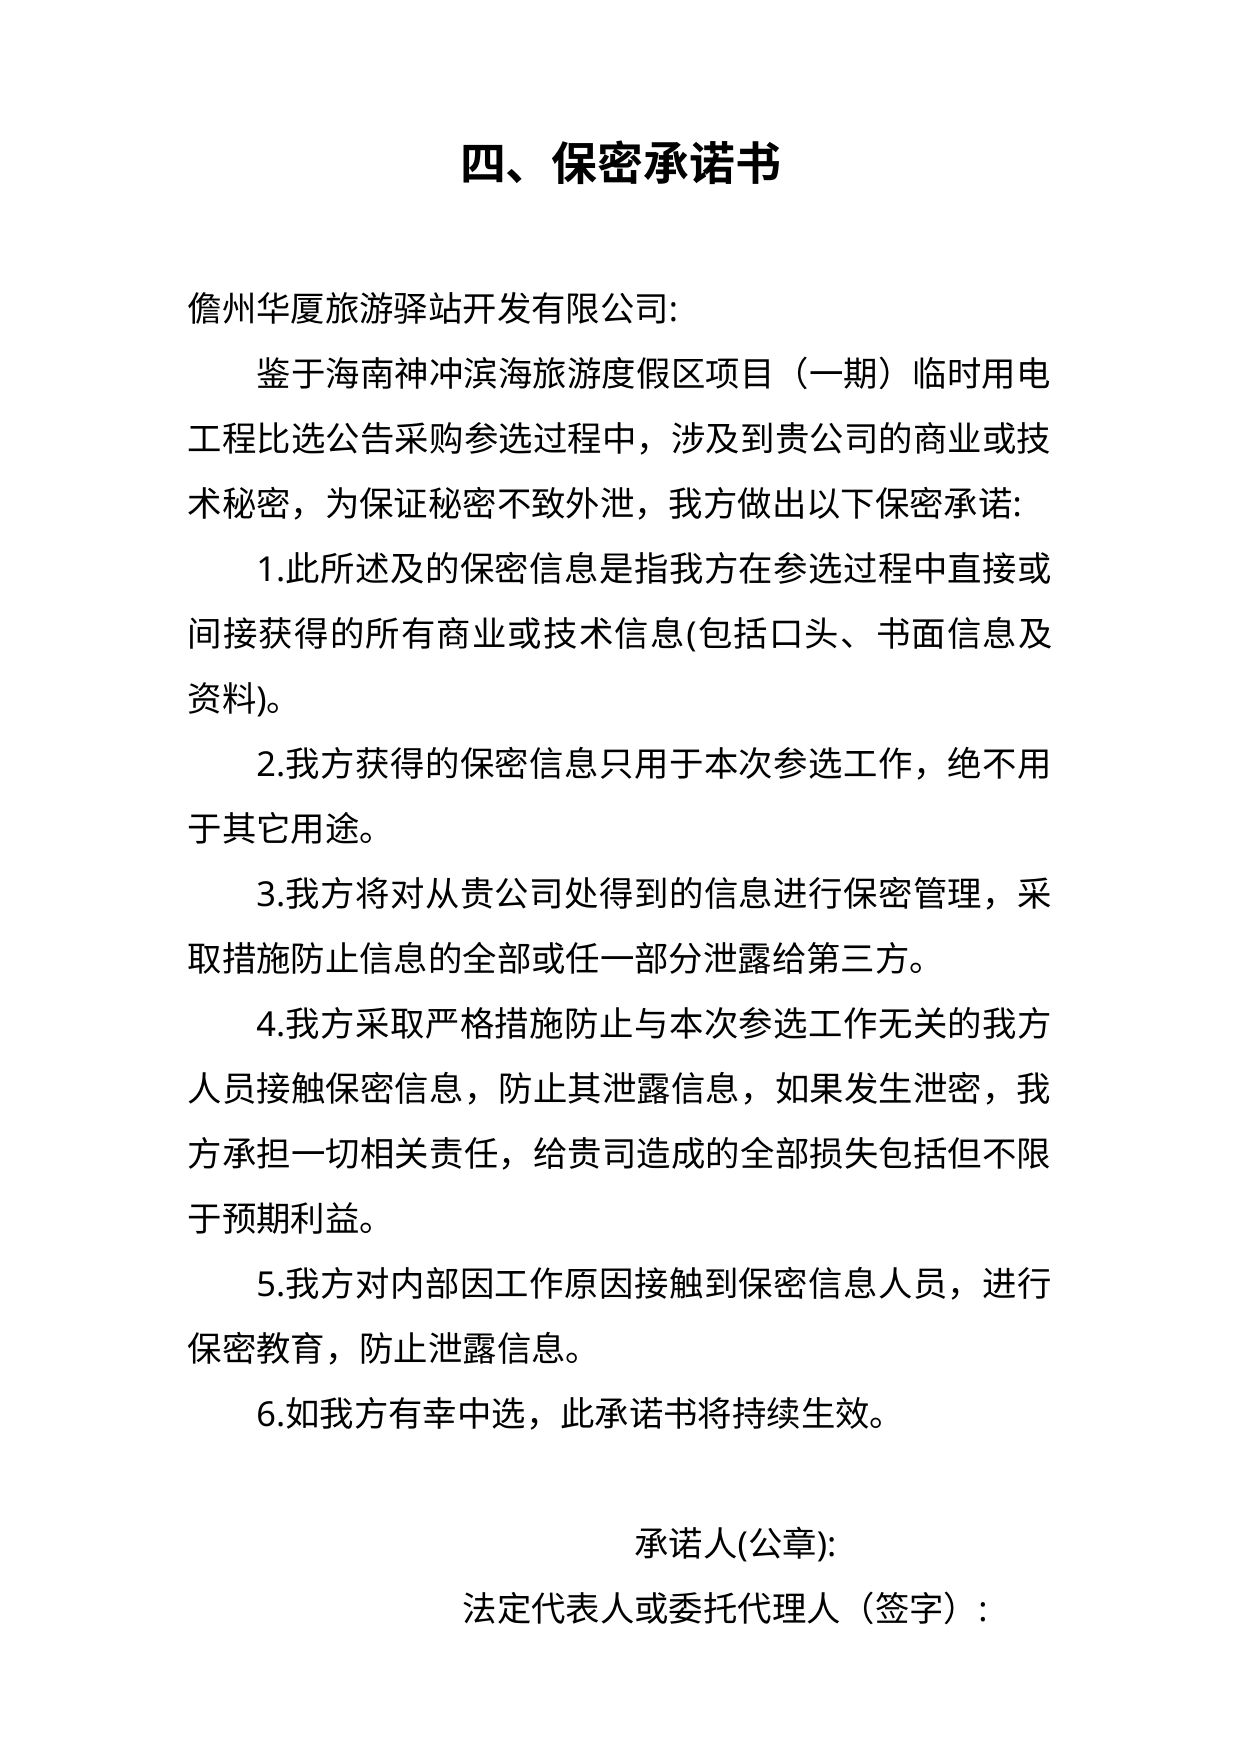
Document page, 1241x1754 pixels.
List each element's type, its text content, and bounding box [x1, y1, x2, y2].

text 1.此所述及的保密信息是指我方在参选过程中直接或间接获得的所有商业或技术信息(包括口头、书面信息及资料)。 [187, 534, 1053, 729]
text 2.我方获得的保密信息只用于本次参选工作，绝不用于其它用途。 [187, 729, 1053, 859]
text 儋州华厦旅游驿站开发有限公司: [187, 274, 1053, 339]
text 5.我方对内部因工作原因接触到保密信息人员，进行保密教育，防止泄露信息。 [187, 1249, 1053, 1379]
text 四、保密承诺书 [187, 111, 1053, 209]
text 承诺人(公章): [187, 1509, 1053, 1574]
text 法定代表人或委托代理人（签字）: [187, 1574, 1053, 1639]
text 4.我方采取严格措施防止与本次参选工作无关的我方人员接触保密信息，防止其泄露信息，如果发生泄密，我方承担一切相关责任，给贵司造成的全部损失包括但不限于预期利益。 [187, 989, 1053, 1249]
text 6.如我方有幸中选，此承诺书将持续生效。 [187, 1379, 1053, 1444]
text 鉴于海南神冲滨海旅游度假区项目（一期）临时用电工程比选公告采购参选过程中，涉及到贵公司的商业或技术秘密，为保证秘密不致外泄，我方做出以下保密承诺: [187, 339, 1053, 534]
text 3.我方将对从贵公司处得到的信息进行保密管理，采取措施防止信息的全部或任一部分泄露给第三方。 [187, 859, 1053, 989]
